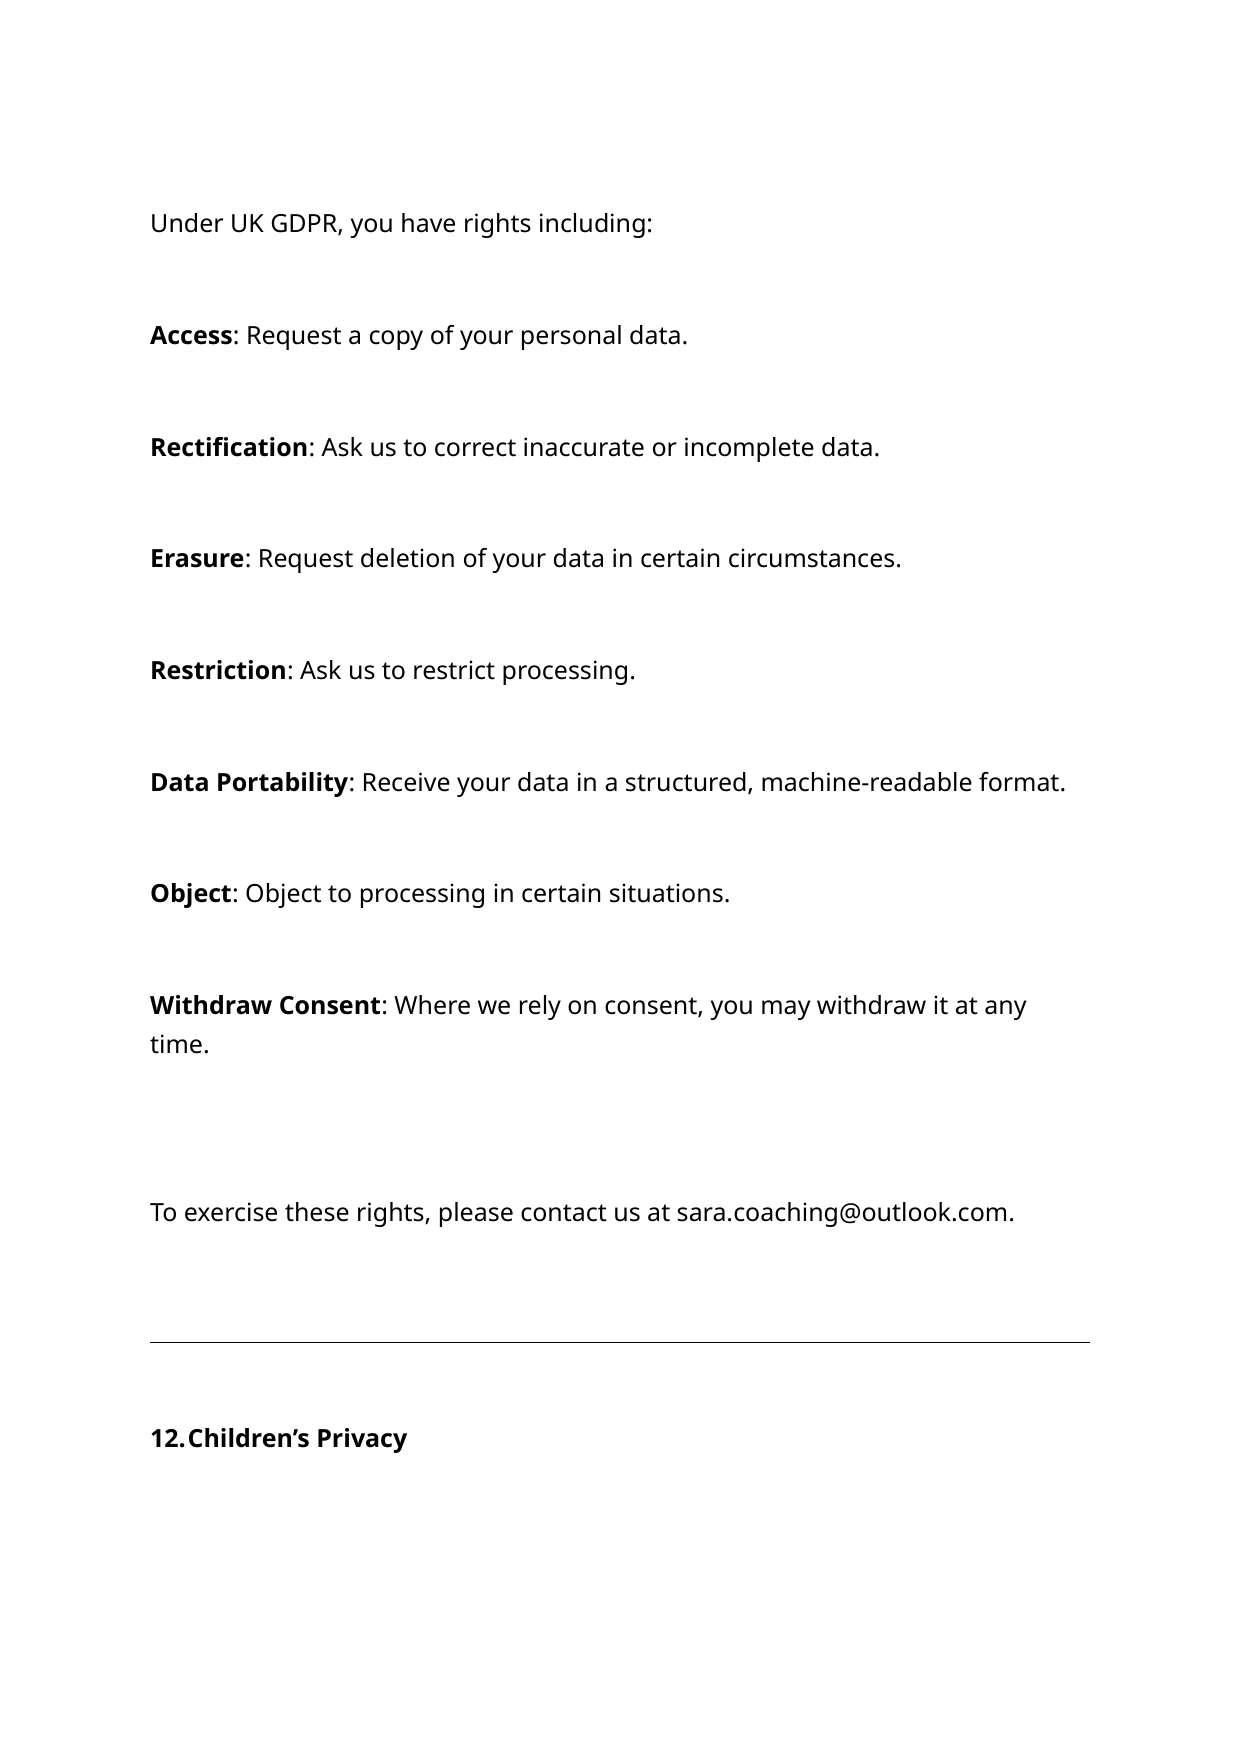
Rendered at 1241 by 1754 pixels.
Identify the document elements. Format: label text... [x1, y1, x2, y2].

list Children’s Privacy [150, 1421, 1090, 1455]
text Object: Object to processing in certain situations. [150, 876, 1090, 910]
text Withdraw Consent: Where we rely on consent, you may withdraw it at any time. [150, 987, 1090, 1061]
text Under UK GDPR, you have rights including: [150, 206, 1090, 240]
text Rectification: Ask us to correct inaccurate or incomplete data. [150, 429, 1090, 463]
text To exercise these rights, please contact us at sara.coaching@outlook.com. [150, 1194, 1090, 1228]
text Access: Request a copy of your personal data. [150, 317, 1090, 352]
text Restriction: Ask us to restrict processing. [150, 652, 1090, 687]
text Erasure: Request deletion of your data in certain circumstances. [150, 541, 1090, 575]
text Data Portability: Receive your data in a structured, machine-readable format. [150, 764, 1090, 798]
